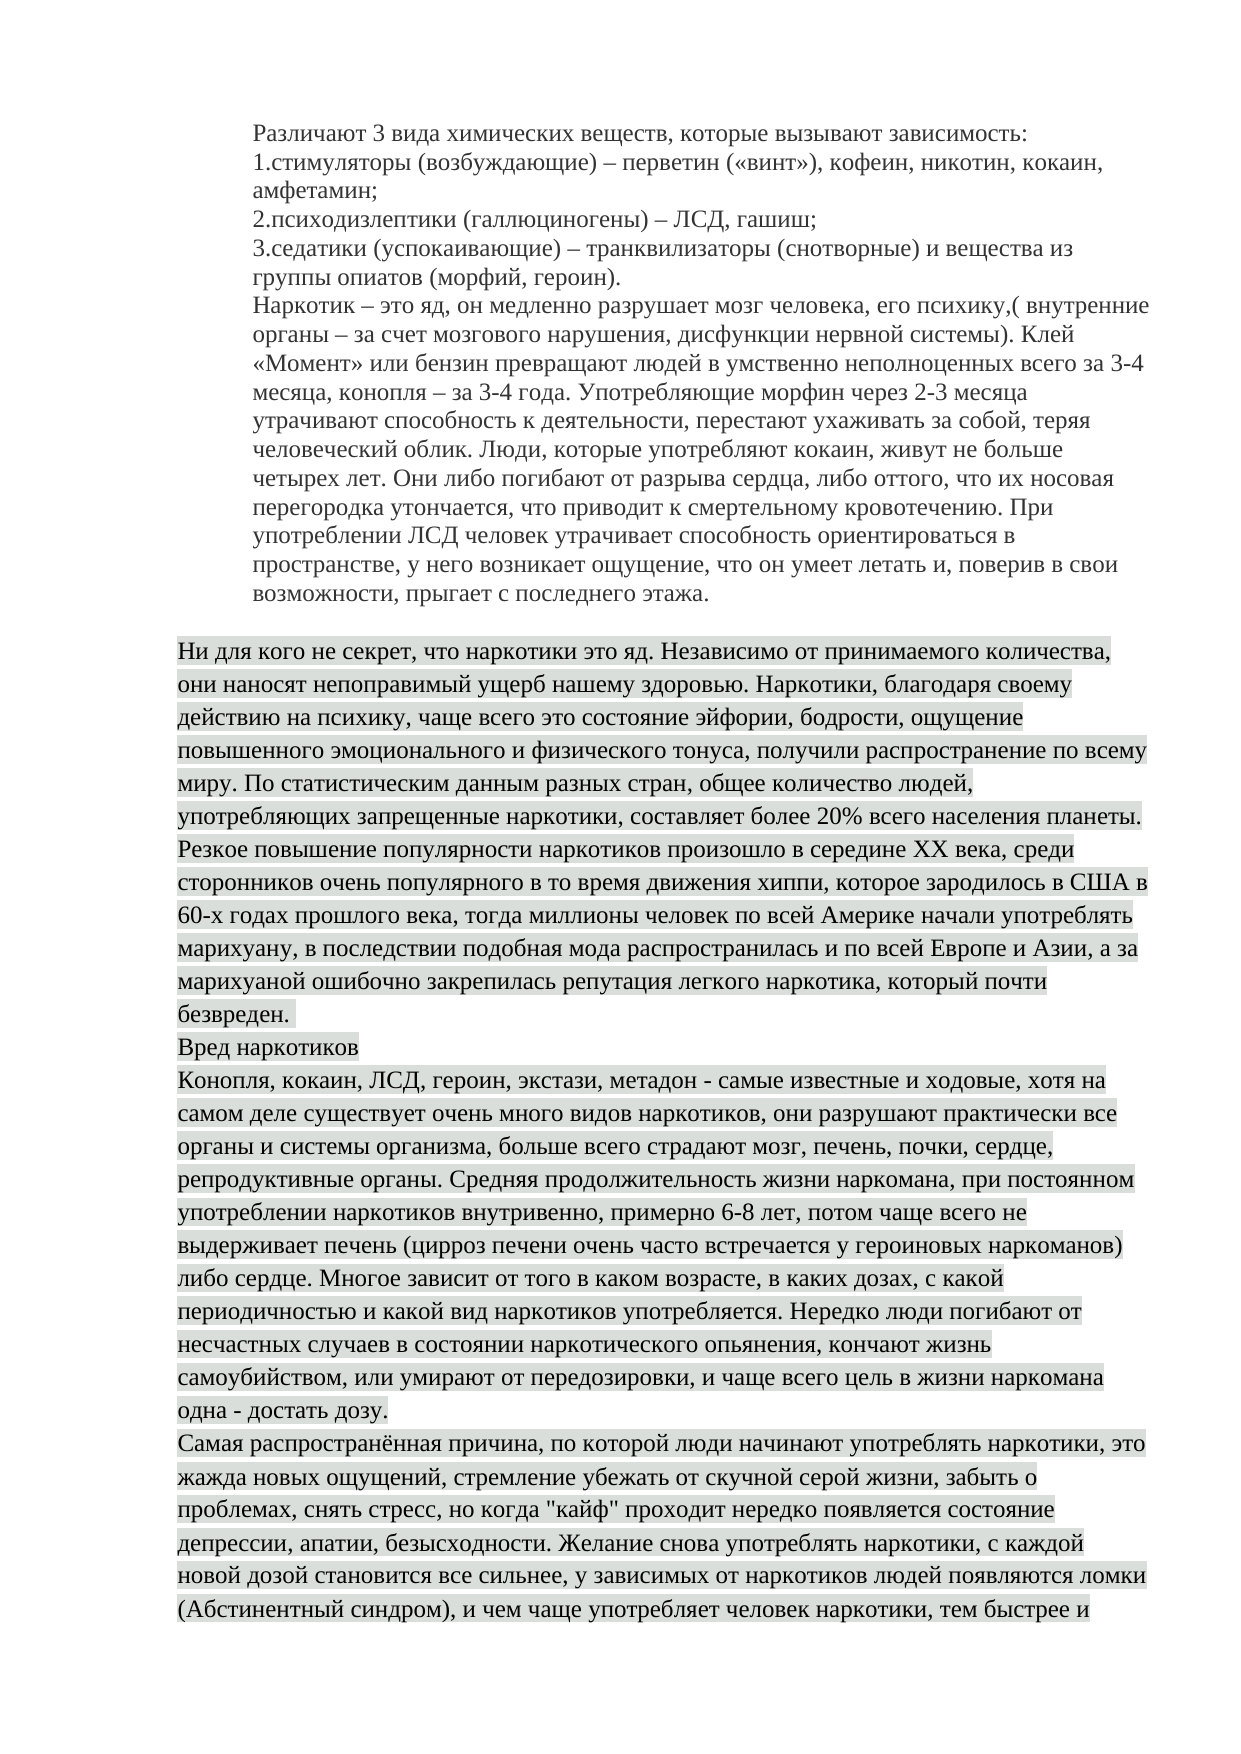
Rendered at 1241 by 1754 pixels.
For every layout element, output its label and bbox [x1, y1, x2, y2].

text [252, 118, 1152, 607]
text [177, 636, 1152, 1622]
